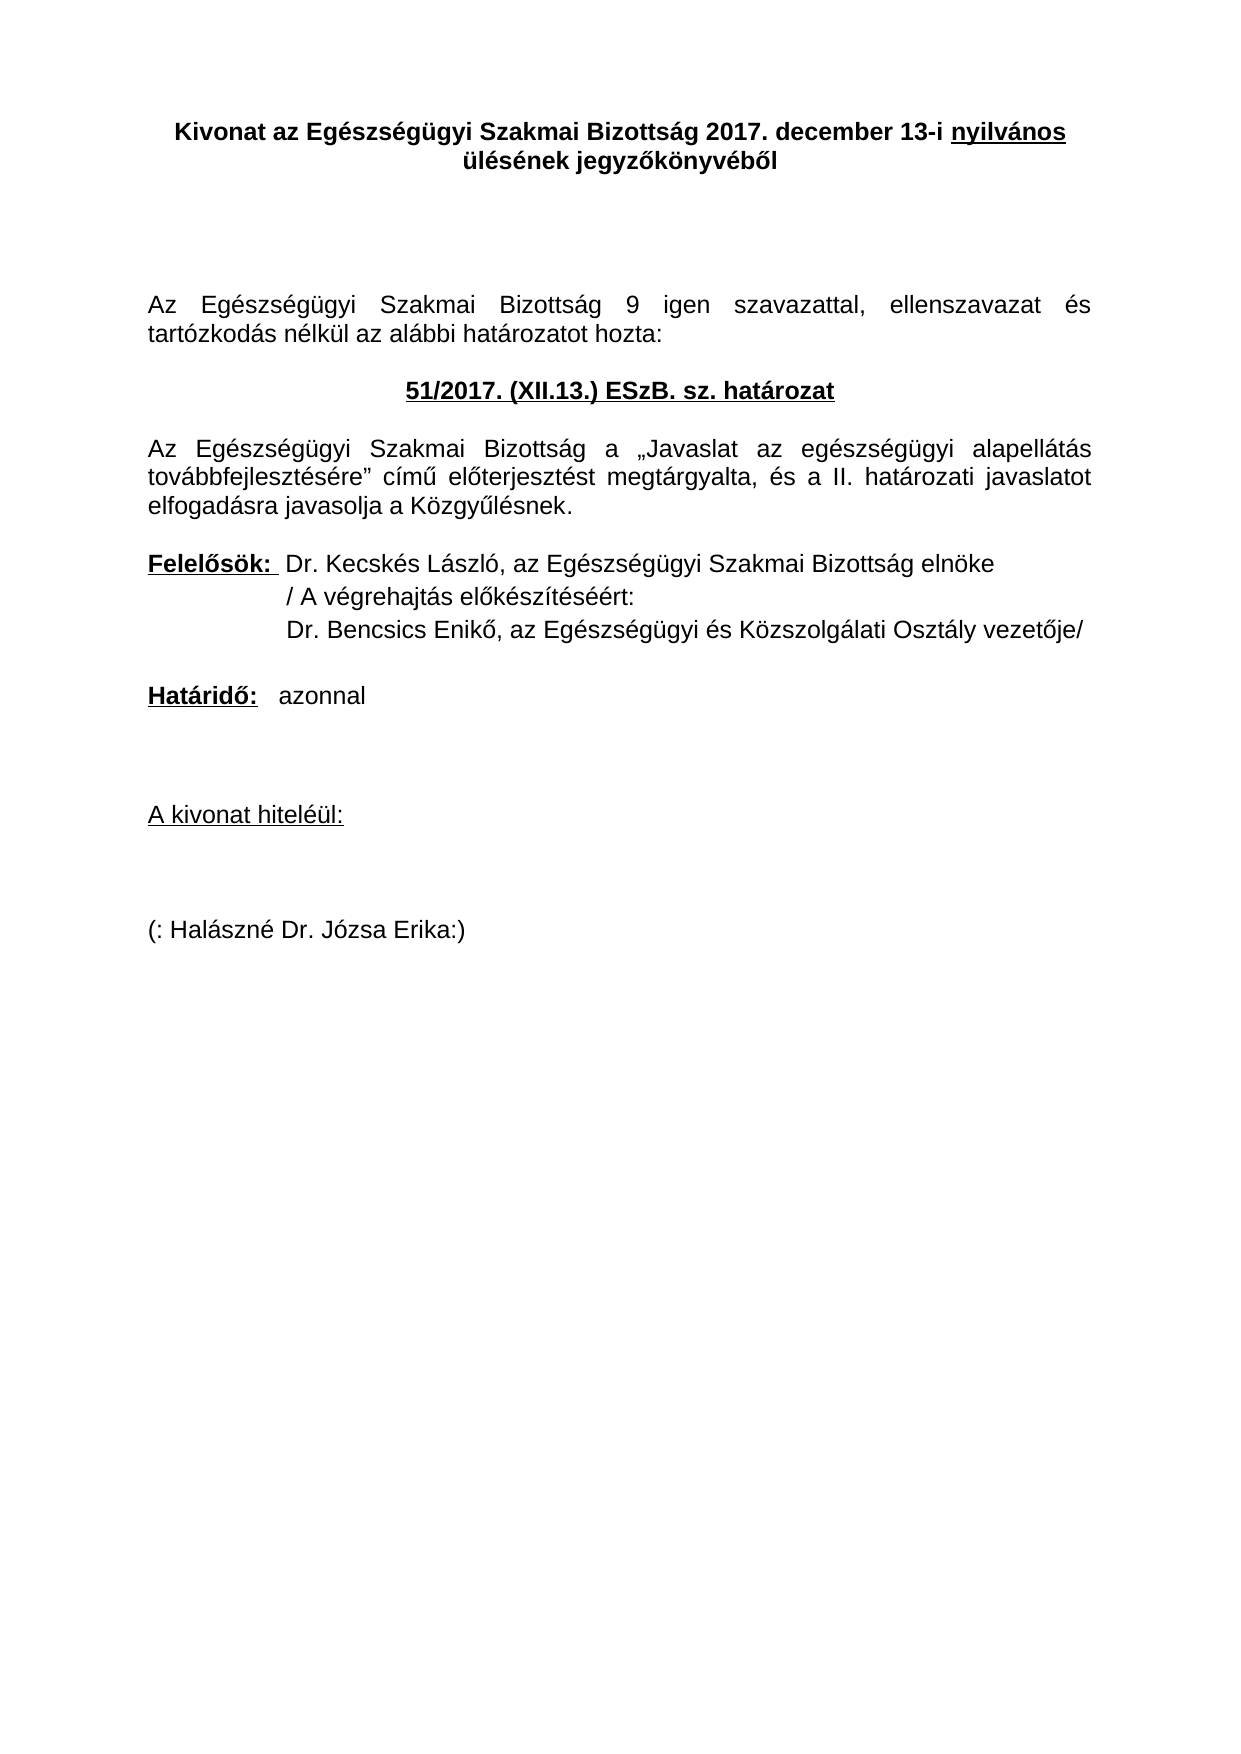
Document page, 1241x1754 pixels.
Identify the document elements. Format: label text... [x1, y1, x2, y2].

text (: Halászné Dr. Józsa Erika:) [148, 915, 1093, 944]
text Az Egészségügyi Szakmai Bizottság a „Javaslat az egészségügyi alapellátás továbbfejlesztésére” című előterjesztést megtárgyalta, és a II. határozati javaslatot elfogadásra javasolja a Közgyűlésnek. [148, 434, 1093, 520]
text A kivonat hiteléül: [148, 800, 1093, 829]
text Az Egészségügyi Szakmai Bizottság 9 igen szavazattal, ellenszavazat és tartózkodás nélkül az alábbi határozatot hozta: [148, 290, 1093, 347]
text / A végrehajtás előkészítéséért: [148, 582, 1093, 610]
text Dr. Bencsics Enikő, az Egészségügyi és Közszolgálati Osztály vezetője/ [148, 615, 1093, 643]
text Felelősök: Dr. Kecskés László, az Egészségügyi Szakmai Bizottság elnöke [148, 549, 1093, 577]
text Határidő: azonnal [148, 681, 1093, 709]
text Kivonat az Egészségügyi Szakmai Bizottság 2017. december 13-i nyilvános ülésének jegyzőkönyvéből [148, 117, 1093, 175]
text 51/2017. (XII.13.) ESzB. sz. határozat [148, 376, 1093, 405]
